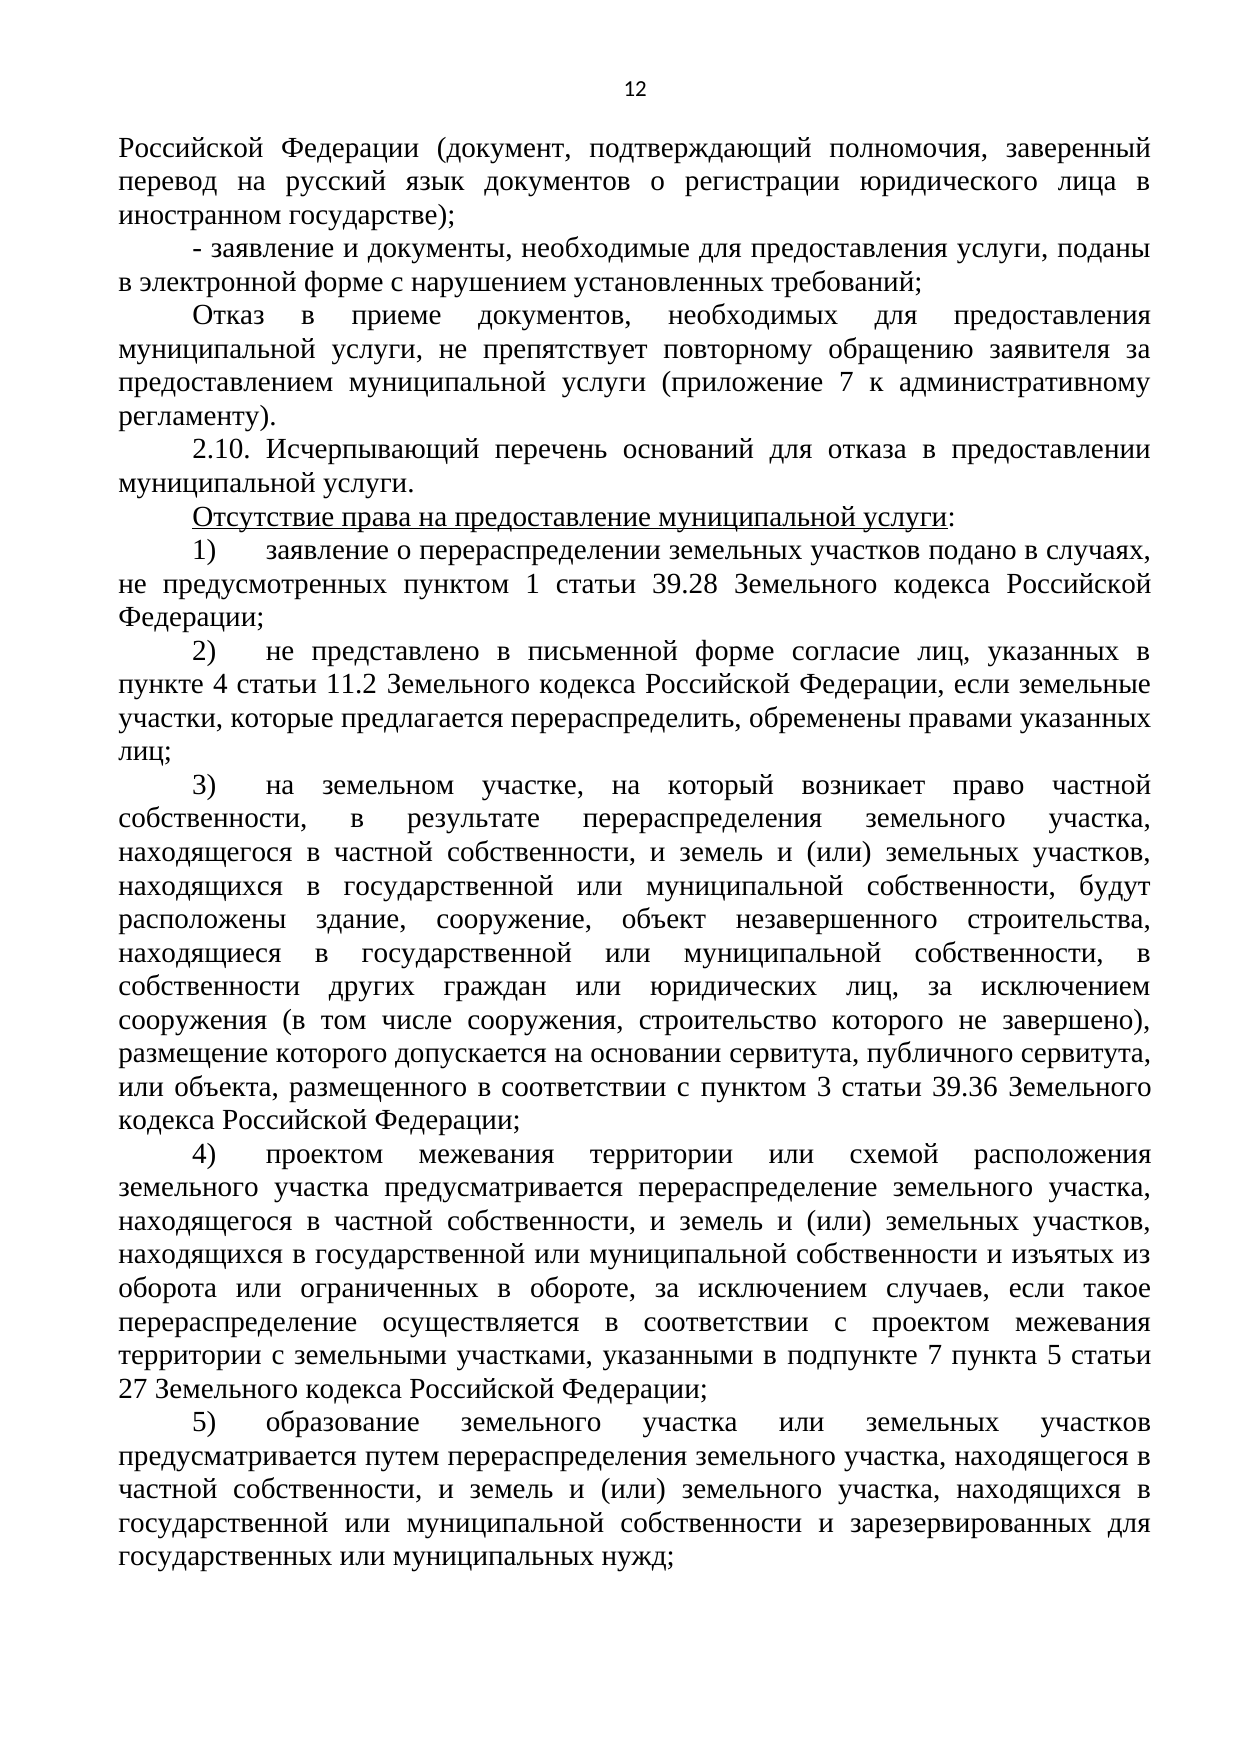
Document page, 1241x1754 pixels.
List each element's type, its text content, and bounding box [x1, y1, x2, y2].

text Отказ в приеме документов, необходимых для предоставления муниципальной услуги, не препятствует повторному обращению заявителя за предоставлением муниципальной услуги (приложение 7 к административному регламенту). [118, 297, 1152, 432]
text - заявление и документы, необходимые для предоставления услуги, поданы в электронной форме с нарушением установленных требований; [118, 230, 1152, 297]
text 2) не представлено в письменной форме согласие лиц, указанных в пункте 4 статьи 11.2 Земельного кодекса Российской Федерации, если земельные участки, которые предлагается перераспределить, обременены правами указанных лиц; [118, 633, 1152, 767]
text 4) проектом межевания территории или схемой расположения земельного участка предусматривается перераспределение земельного участка, находящегося в частной собственности, и земель и (или) земельных участков, находящихся в государственной или муниципальной собственности и изъятых из оборота или ограниченных в обороте, за исключением случаев, если такое перераспределение осуществляется в соответствии с проектом межевания территории с земельными участками, указанными в подпункте 7 пункта 5 статьи 27 Земельного кодекса Российской Федерации; [118, 1136, 1152, 1404]
text 1) заявление о перераспределении земельных участков подано в случаях, не предусмотренных пунктом 1 статьи 39.28 Земельного кодекса Российской Федерации; [118, 532, 1152, 633]
text 2.10. Исчерпывающий перечень оснований для отказа в предоставлении муниципальной услуги. [118, 432, 1152, 499]
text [118, 130, 1152, 230]
text Отсутствие права на предоставление муниципальной услуги: [118, 499, 1152, 532]
text 5) образование земельного участка или земельных участков предусматривается путем перераспределения земельного участка, находящегося в частной собственности, и земель и (или) земельного участка, находящихся в государственной или муниципальной собственности и зарезервированных для государственных или муниципальных нужд; [118, 1404, 1152, 1572]
text 3) на земельном участке, на который возникает право частной собственности, в результате перераспределения земельного участка, находящегося в частной собственности, и земель и (или) земельных участков, находящихся в государственной или муниципальной собственности, будут расположены здание, сооружение, объект незавершенного строительства, находящиеся в государственной или муниципальной собственности, в собственности других граждан или юридических лиц, за исключением сооружения (в том числе сооружения, строительство которого не завершено), размещение которого допускается на основании сервитута, публичного сервитута, или объекта, размещенного в соответствии с пунктом 3 статьи 39.36 Земельного кодекса Российской Федерации; [118, 767, 1152, 1136]
